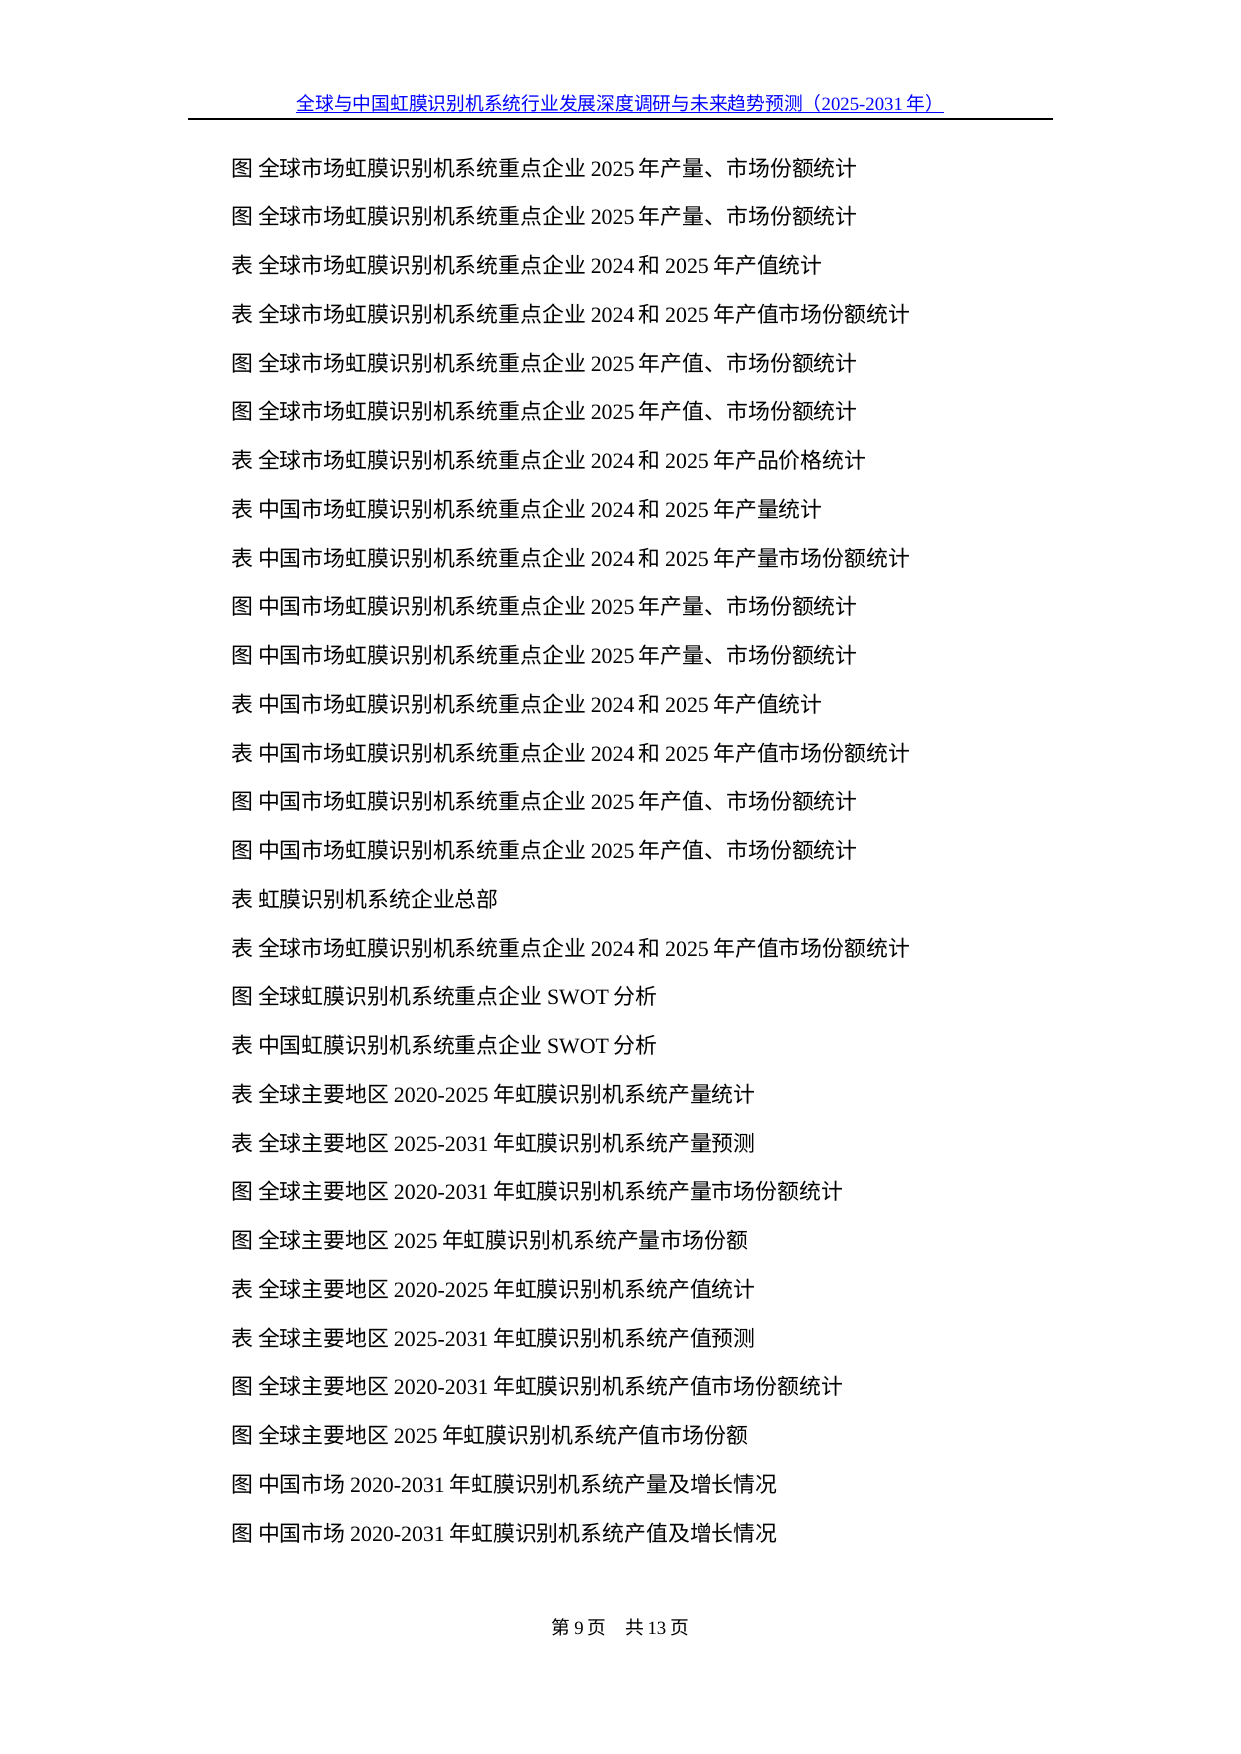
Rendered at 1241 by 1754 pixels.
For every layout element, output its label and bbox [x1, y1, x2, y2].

text [187, 150, 1053, 1548]
